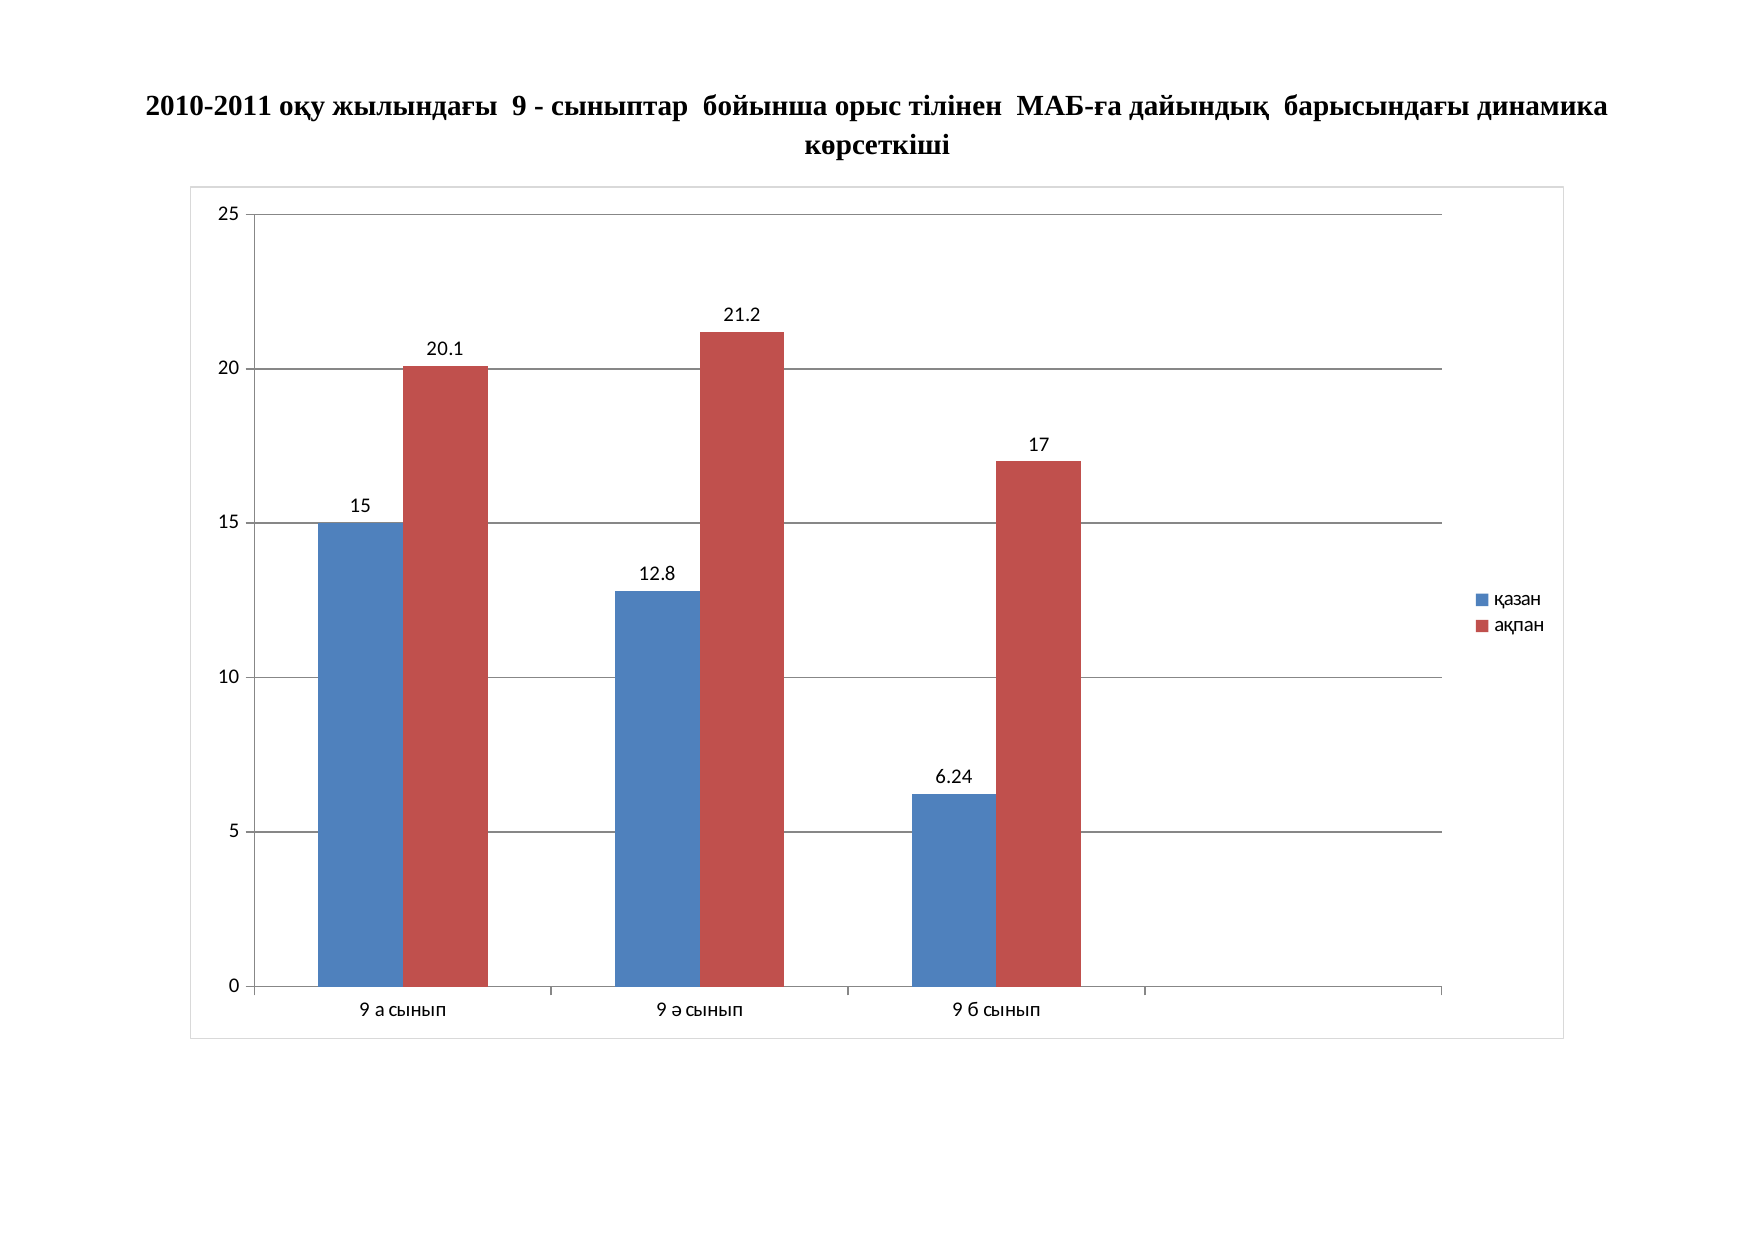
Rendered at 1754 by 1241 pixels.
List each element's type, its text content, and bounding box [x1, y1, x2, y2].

text 2010-2011 оқу жылындағы 9 - сыныптар бойынша орыс тілінен МАБ-ға дайындық барысындағы динамика көрсеткіші [118, 88, 1636, 161]
